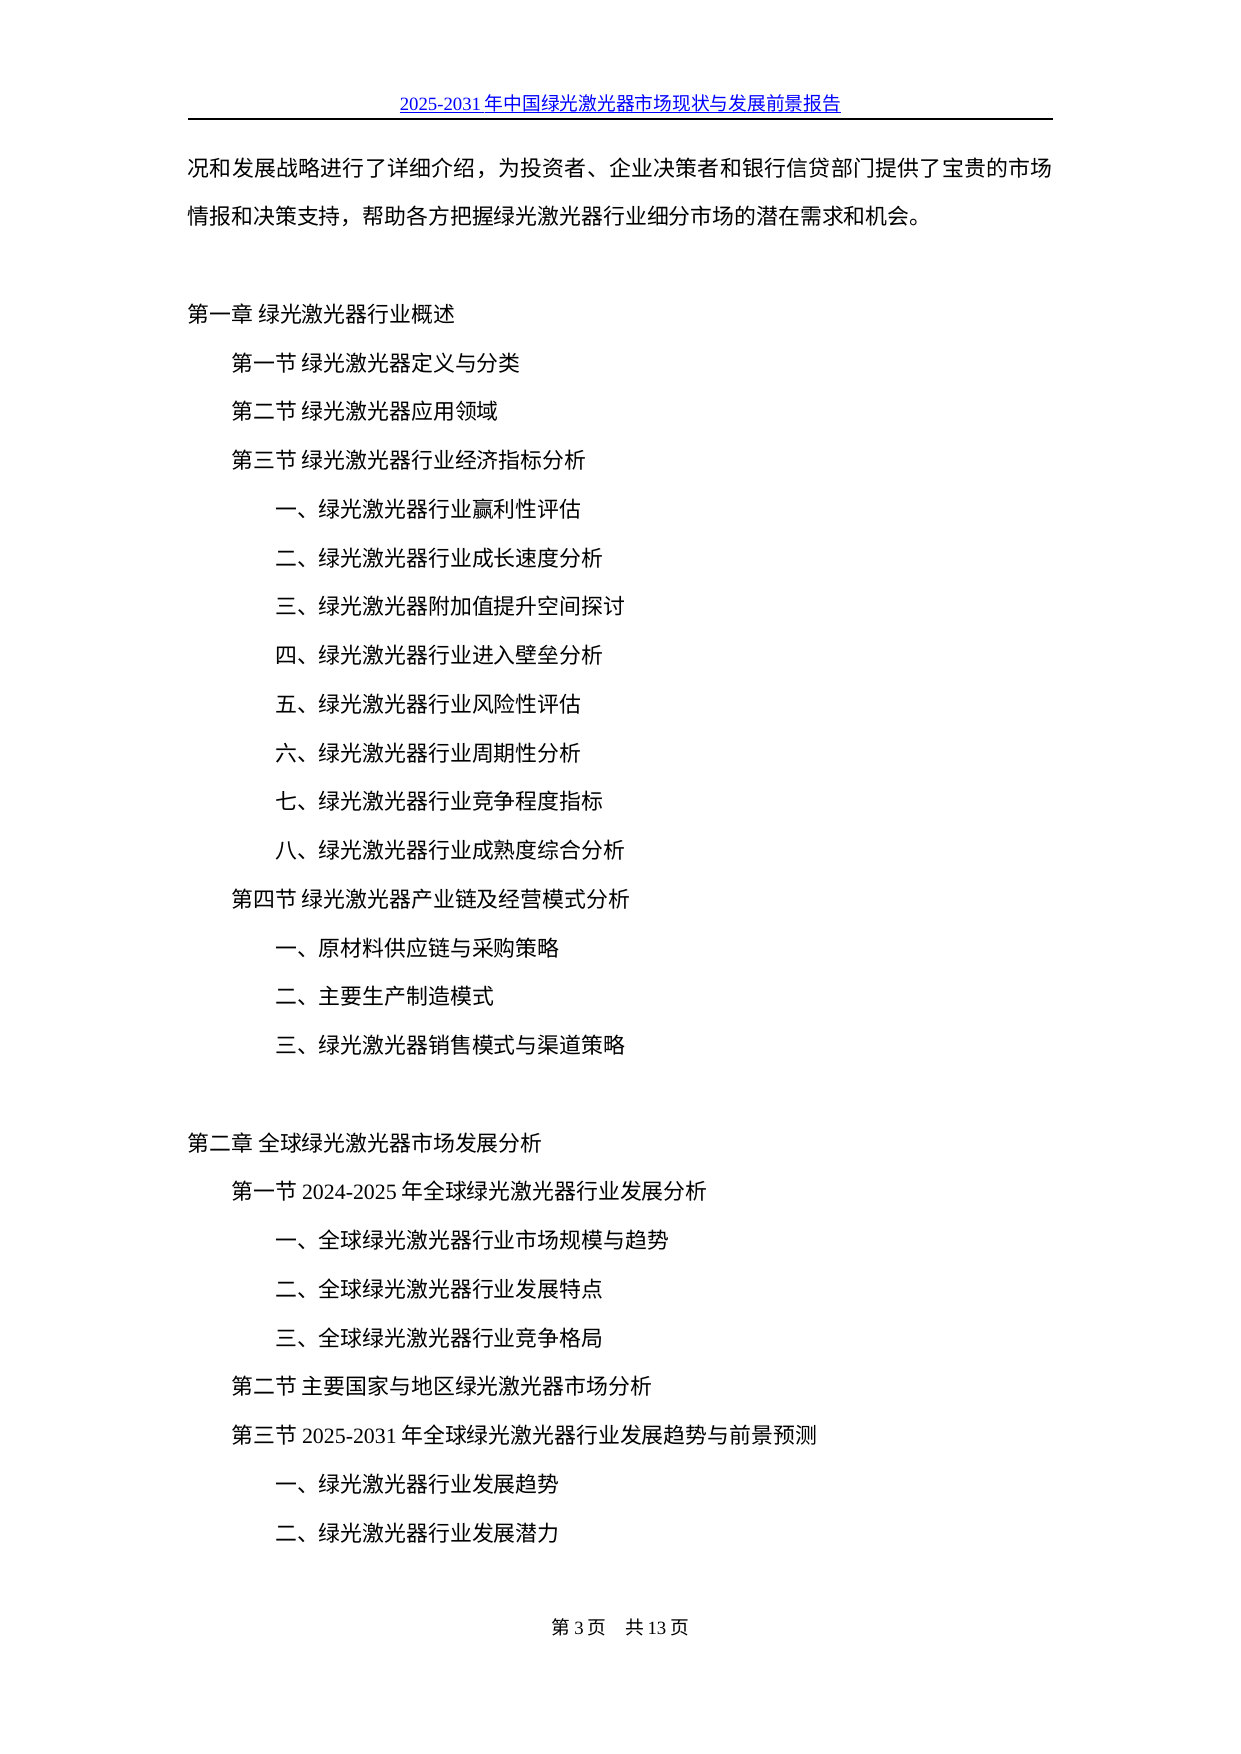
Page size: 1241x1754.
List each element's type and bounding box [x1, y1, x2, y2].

text [187, 150, 1053, 1548]
